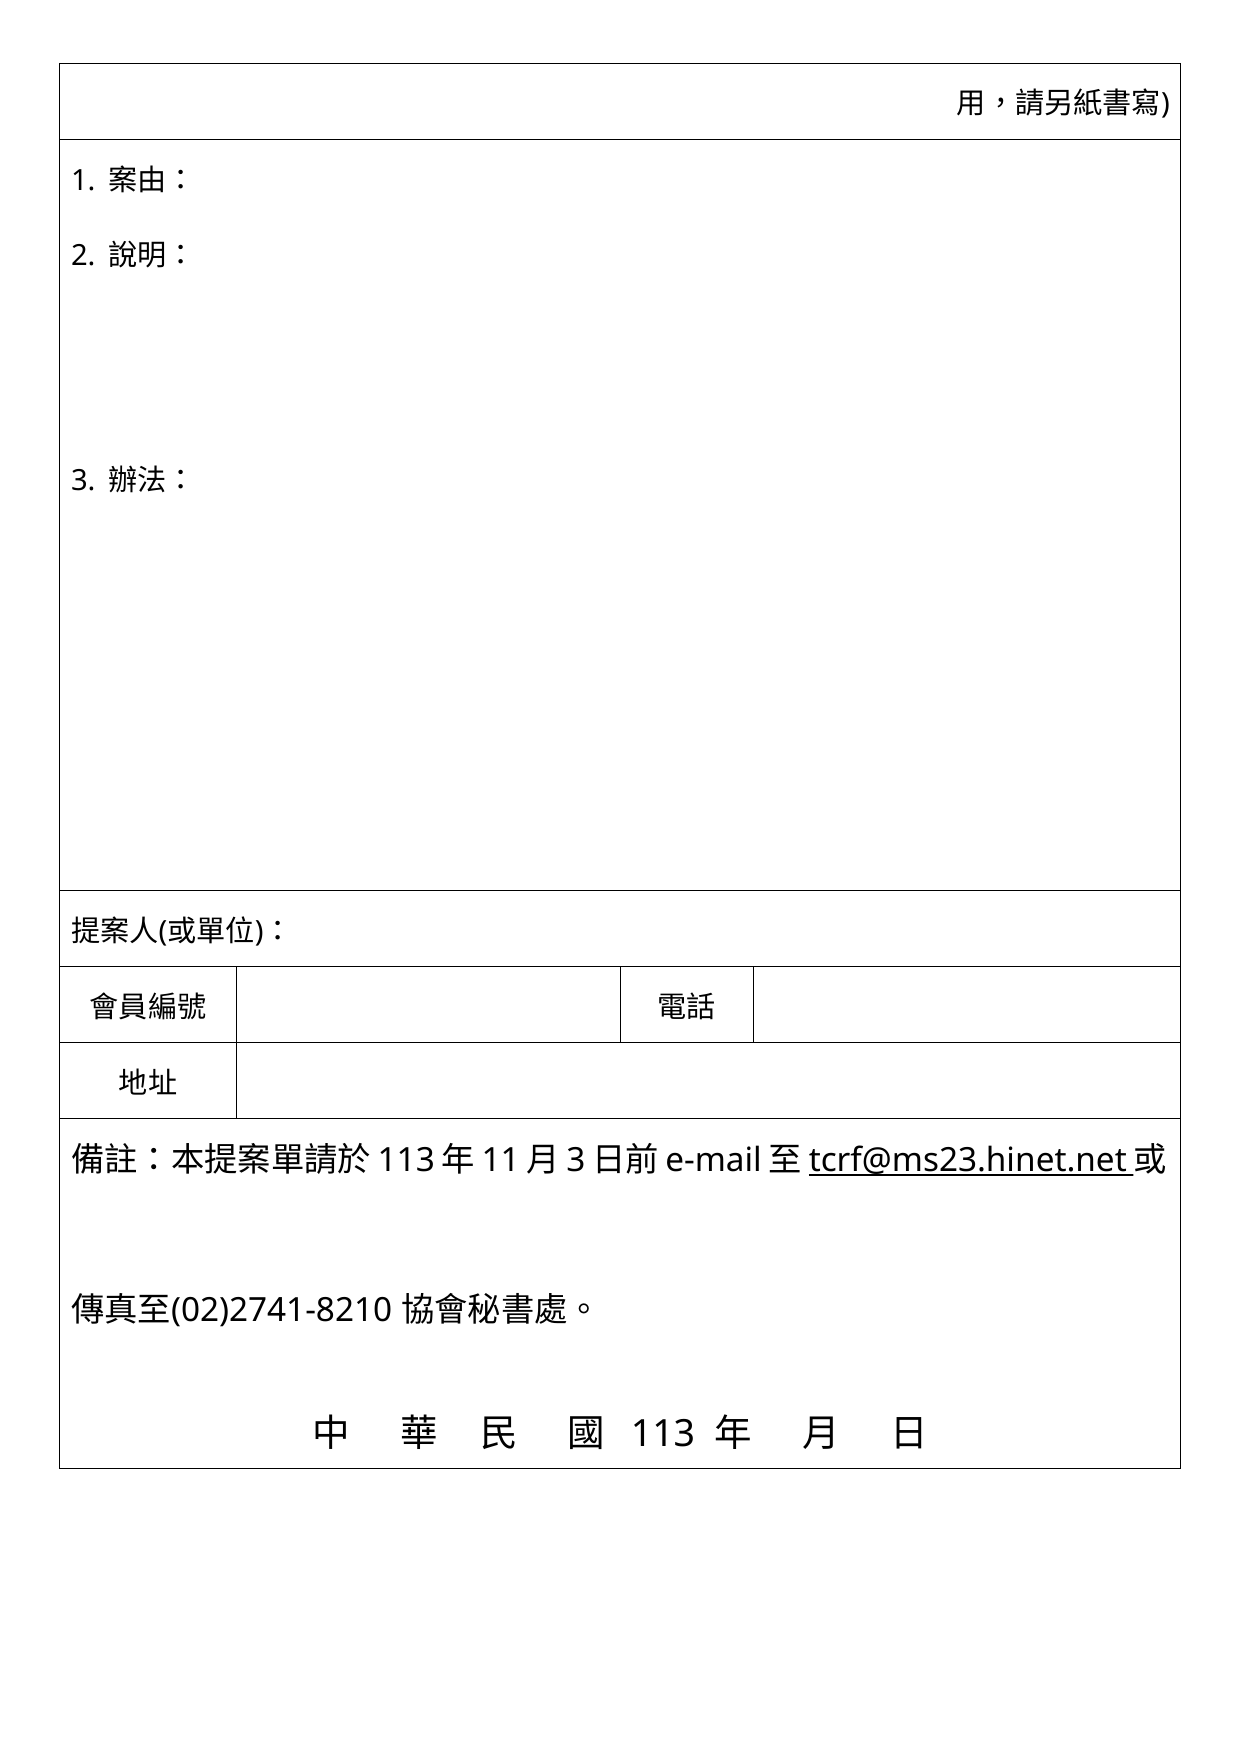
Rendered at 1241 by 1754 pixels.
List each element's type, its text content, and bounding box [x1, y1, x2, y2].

table_cell 案由： 說明： 辦法： [60, 140, 1180, 890]
table_header 中華民國道路協會113年年會提案單 (本表如不敷使用，請另紙書寫) [60, 64, 1180, 139]
table_cell 提案人(或單位)： [60, 891, 1180, 966]
table_cell 會員編號 [60, 967, 236, 1042]
table_cell 地址 [60, 1043, 236, 1118]
table_cell 電話 [621, 967, 753, 1042]
table_cell 備註：本提案單請於113年11月3日前e-mail至tcrf@ms23.hinet.net或傳真至(02)2741-8210 協會秘書處。 中 華 民 國 113 年 月 日 [60, 1119, 1180, 1467]
table_cell [237, 1043, 1180, 1118]
table_cell [237, 967, 620, 1042]
table_cell [754, 967, 1180, 1042]
